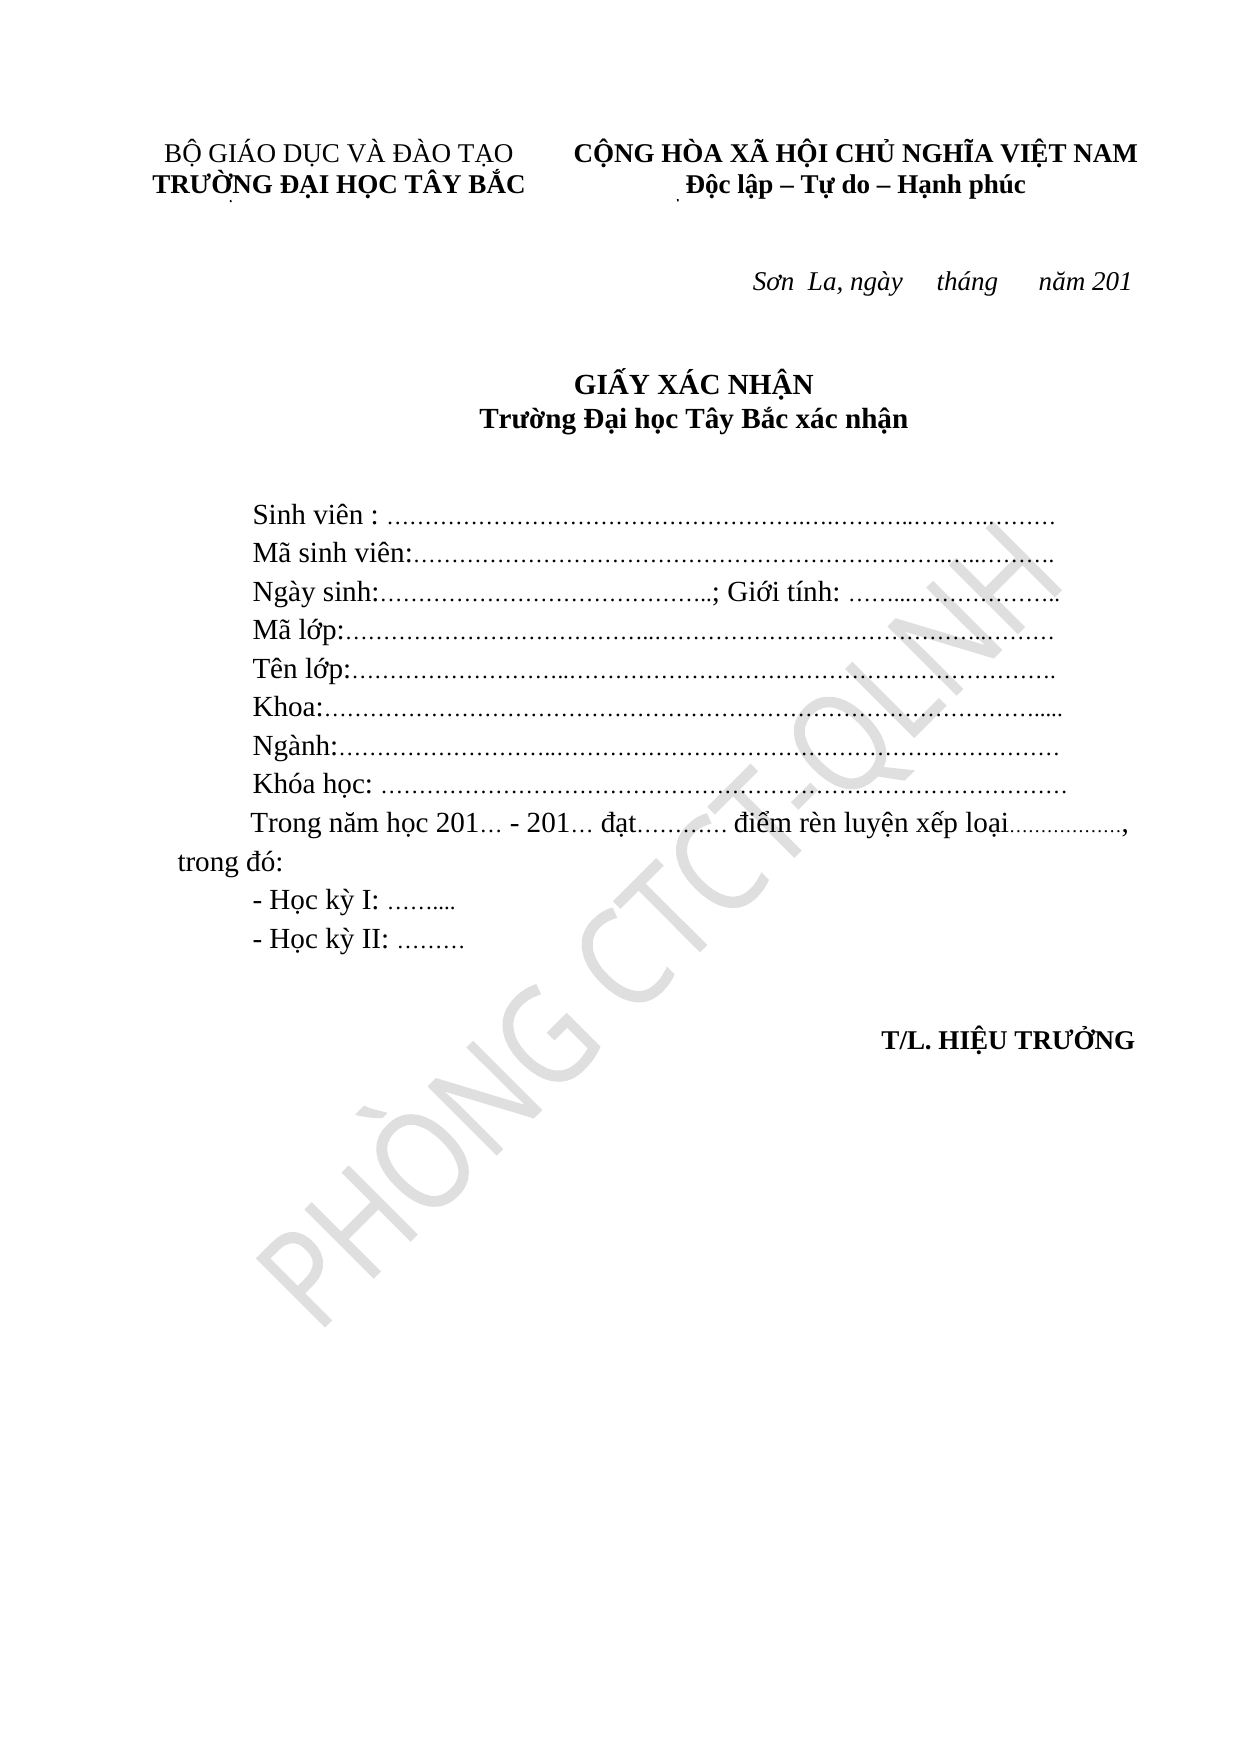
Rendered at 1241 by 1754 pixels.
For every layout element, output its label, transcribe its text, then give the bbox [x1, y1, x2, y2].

text Sơn La, ngày tháng năm 201 [177, 265, 1135, 296]
text Ngày sinh:……………………………………..; Giới tính: ……...……………….. [177, 574, 1135, 607]
text GIẤY XÁC NHẬN [177, 367, 1135, 401]
text Mã sinh viên:…………………………………………………………….…..………. [177, 535, 1135, 569]
text - Học kỳ I: …….... [177, 882, 1135, 916]
text Trường Đại học Tây Bắc xác nhận [177, 401, 1135, 434]
table_header CỘNG HÒA XÃ HỘI CHỦ NGHĨA VIỆT NAM Độc lập – Tự do – Hạnh phúc [560, 137, 1151, 211]
text Mã lớp:…………………………………..……………………………………..……… [177, 612, 1135, 646]
table_header BỘ GIÁO DỤC VÀ ĐÀO TẠO TRƯỜNG ĐẠI HỌC TÂY BẮC [118, 137, 560, 211]
text T/L. HIỆU TRƯỞNG [177, 1024, 1135, 1055]
text Sinh viên : ……………………………………………….….………..……….……… [177, 497, 1135, 530]
text Khoa:…………………………………………………………………………………..... [177, 689, 1135, 723]
text - Học kỳ II: ……… [177, 921, 1135, 954]
text Khóa học: ……………………………………………………………………………… [177, 767, 1135, 800]
text Ngành:………………………..………………………………………………………… [177, 728, 1135, 762]
text Trong năm học 201… - 201… đạt………… điểm rèn luyện xếp loại………………, trong đó: [177, 805, 1135, 877]
text Tên lớp:………………………..………………………………………………………. [177, 651, 1135, 684]
